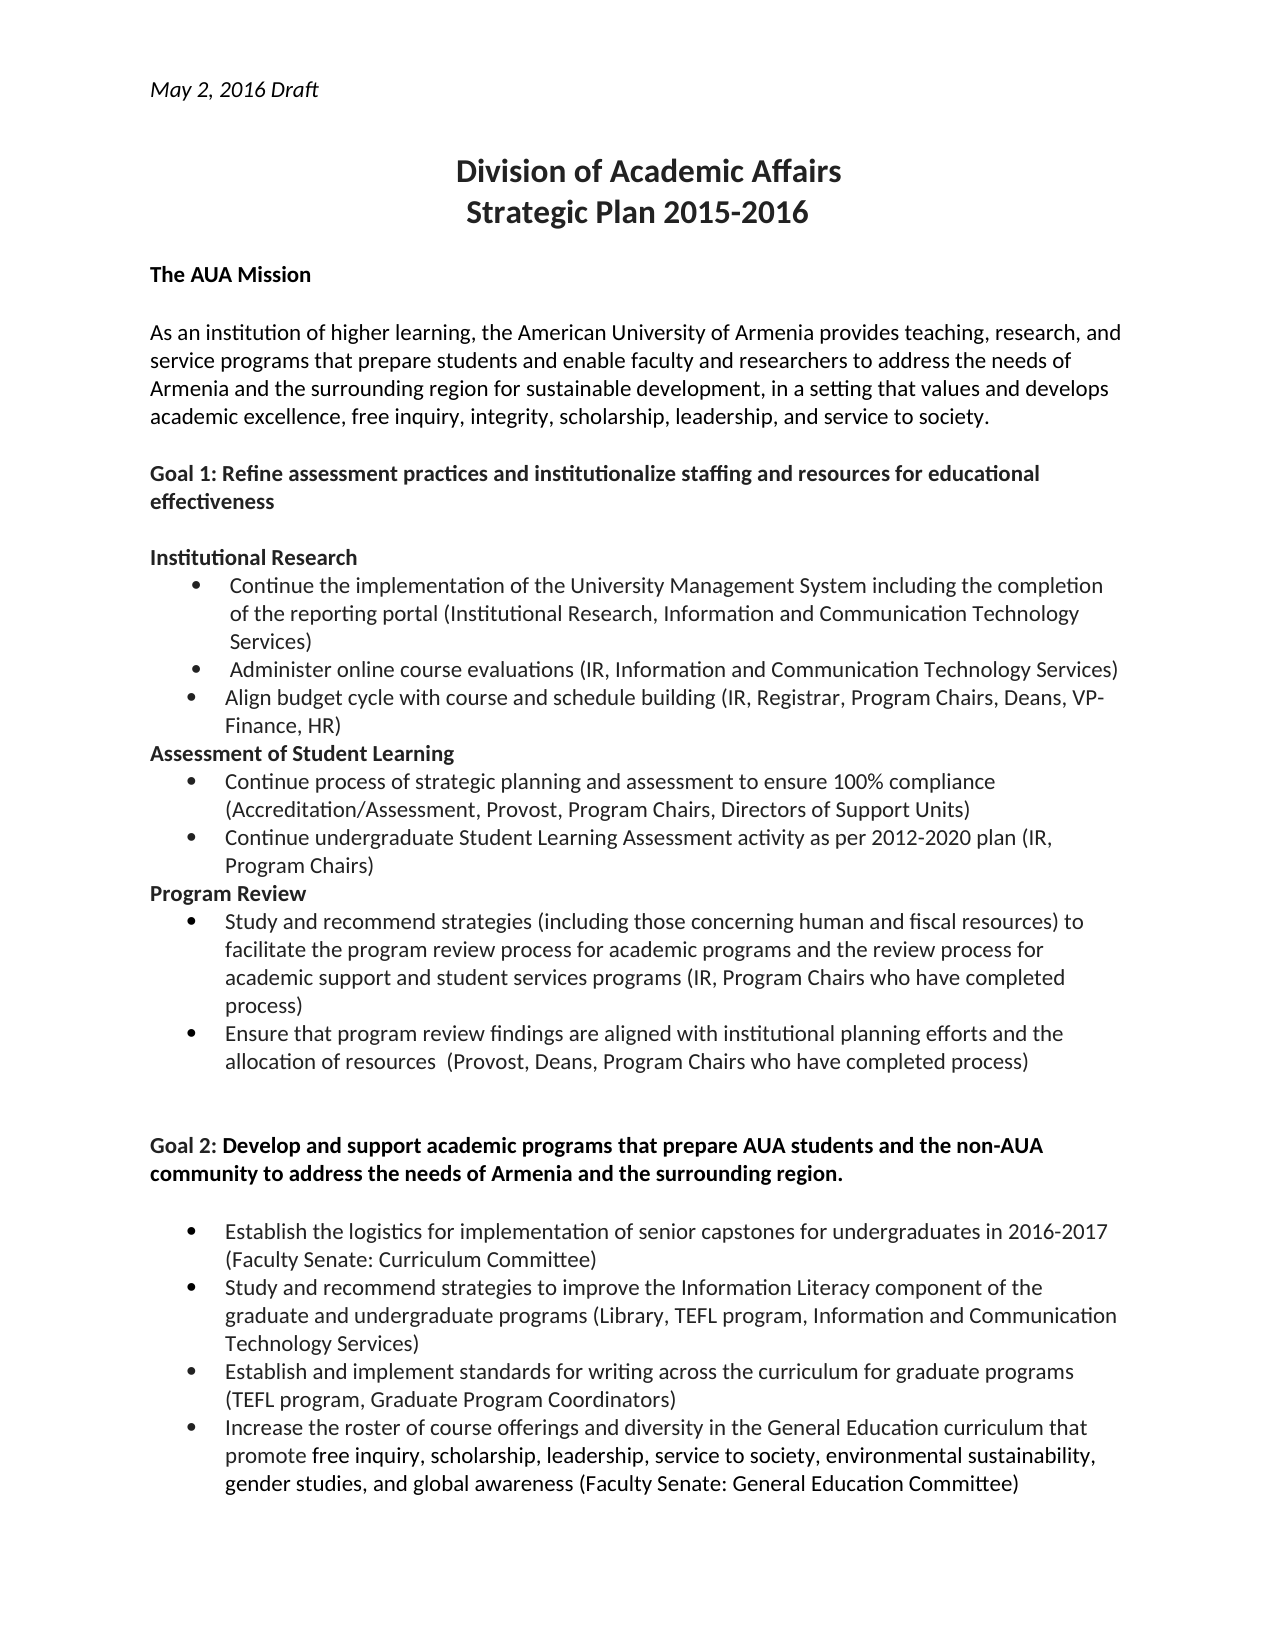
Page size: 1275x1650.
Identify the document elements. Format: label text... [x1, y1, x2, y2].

list Continue the implementation of the University Management System including the completion of the reporting portal (Institutional Research, Information and Communication Technology Services) [192, 571, 1125, 655]
text Institutional Research [150, 543, 1125, 571]
list Continue undergraduate Student Learning Assessment activity as per 2012-2020 plan (IR, Program Chairs) [187, 823, 1125, 879]
text Assessment of Student Learning [150, 739, 1125, 767]
text Division of Academic Affairs [150, 150, 1125, 191]
list Establish and implement standards for writing across the curriculum for graduate programs (TEFL program, Graduate Program Coordinators) [187, 1357, 1125, 1413]
list Increase the roster of course offerings and diversity in the General Education curriculum that promote free inquiry, scholarship, leadership, service to society, environmental sustainability, gender studies, and global awareness (Faculty Senate: General Education Committee) [187, 1413, 1125, 1497]
text The AUA Mission [150, 261, 1125, 289]
list Ensure that program review findings are aligned with institutional planning efforts and the allocation of resources (Provost, Deans, Program Chairs who have completed process) [187, 1019, 1125, 1076]
list Study and recommend strategies to improve the Information Literacy component of the graduate and undergraduate programs (Library, TEFL program, Information and Communication Technology Services) [187, 1273, 1125, 1357]
list Continue process of strategic planning and assessment to ensure 100% compliance (Accreditation/Assessment, Provost, Program Chairs, Directors of Support Units) [187, 767, 1125, 823]
text Program Review [150, 879, 1125, 907]
list Establish the logistics for implementation of senior capstones for undergraduates in 2016-2017 (Faculty Senate: Curriculum Committee) [187, 1217, 1125, 1273]
text Goal 1: Refine assessment practices and institutionalize staffing and resources for educational effectiveness [150, 459, 1125, 515]
text Strategic Plan 2015-2016 [150, 191, 1125, 231]
list Align budget cycle with course and schedule building (IR, Registrar, Program Chairs, Deans, VP-Finance, HR) [187, 683, 1125, 739]
list Administer online course evaluations (IR, Information and Communication Technology Services) [192, 655, 1125, 683]
text As an institution of higher learning, the American University of Armenia provides teaching, research, and service programs that prepare students and enable faculty and researchers to address the needs of Armenia and the surrounding region for sustainable development, in a setting that values and develops academic excellence, free inquiry, integrity, scholarship, leadership, and service to society. [150, 318, 1125, 430]
list Study and recommend strategies (including those concerning human and fiscal resources) to facilitate the program review process for academic programs and the review process for academic support and student services programs (IR, Program Chairs who have completed process) [187, 907, 1125, 1019]
text Goal 2: Develop and support academic programs that prepare AUA students and the non-AUA community to address the needs of Armenia and the surrounding region. [150, 1132, 1125, 1188]
